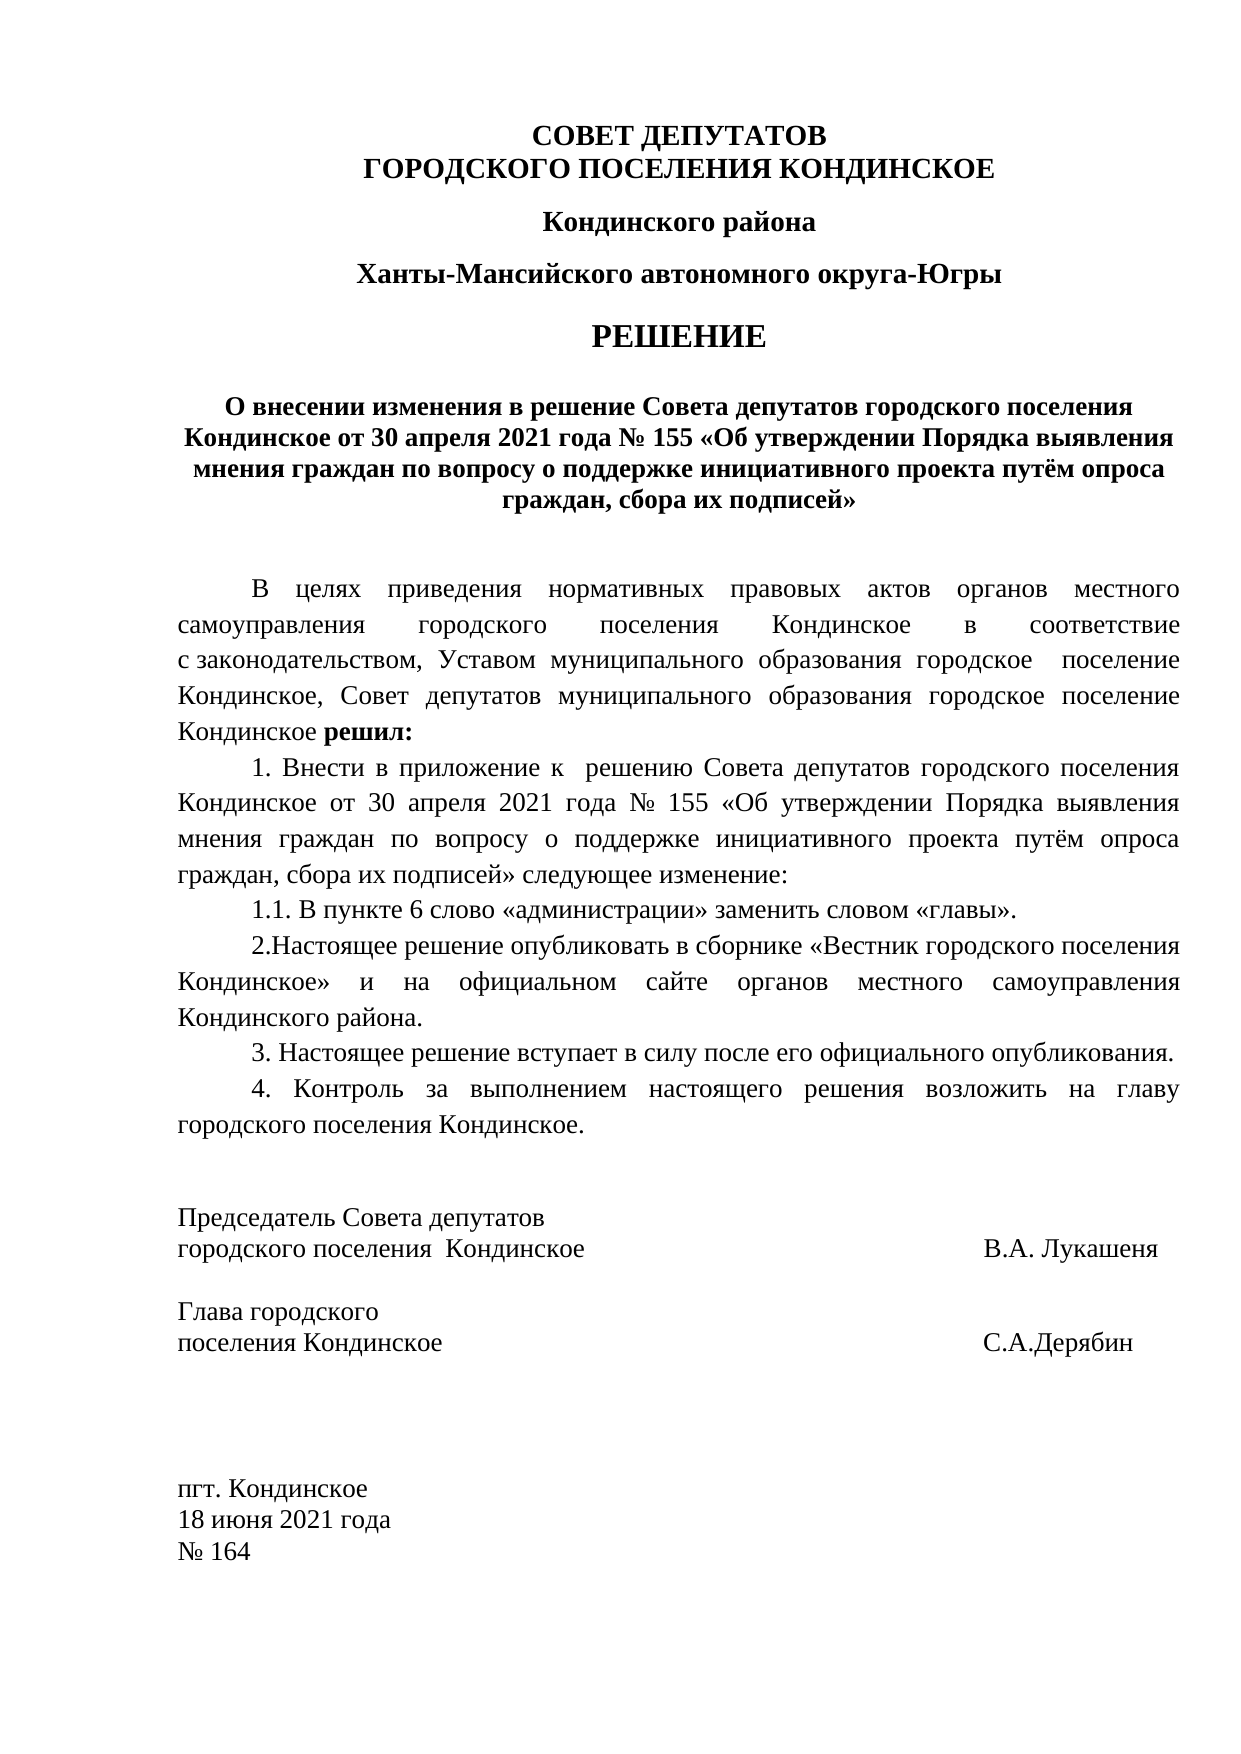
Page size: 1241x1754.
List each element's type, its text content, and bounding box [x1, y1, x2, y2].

text 4. Контроль за выполнением настоящего решения возложить на главу городского поселения Кондинское. [177, 1072, 1181, 1139]
text городского поселения Кондинское В.А. Лукашеня [177, 1232, 1181, 1263]
text Глава городского [177, 1294, 1181, 1326]
subtitle РЕШЕНИЕ [177, 317, 1181, 355]
subtitle СОВЕТ ДЕПУТАТОВ [177, 118, 1181, 152]
text 3. Настоящее решение вступает в силу после его официального опубликования. [177, 1036, 1181, 1068]
text Кондинского района [177, 204, 1181, 237]
text № 164 [177, 1535, 1181, 1566]
text 1.1. В пункте 6 слово «администрации» заменить словом «главы». [177, 893, 1181, 925]
text 18 июня 2021 года [177, 1503, 1181, 1535]
text О внесении изменения в решение Совета депутатов городского поселения Кондинское от 30 апреля 2021 года № 155 «Об утверждении Порядка выявления мнения граждан по вопросу о поддержке инициативного проекта путём опроса граждан, сбора их подписей» [177, 390, 1181, 514]
text Председатель Совета депутатов [177, 1201, 1181, 1232]
text Ханты-Мансийского автономного округа-Югры [177, 256, 1181, 289]
text 2.Настоящее решение опубликовать в сборнике «Вестник городского поселения Кондинское» и на официальном сайте органов местного самоуправления Кондинского района. [177, 929, 1181, 1032]
text 1. Внести в приложение к решению Совета депутатов городского поселения Кондинское от 30 апреля 2021 года № 155 «Об утверждении Порядка выявления мнения граждан по вопросу о поддержке инициативного проекта путём опроса граждан, сбора их подписей» следующее изменение: [177, 751, 1181, 889]
text пгт. Кондинское [177, 1472, 1181, 1503]
text В целях приведения нормативных правовых актов органов местного самоуправления городского поселения Кондинское в соответствие с законодательством, Уставом муниципального образования городское поселение Кондинское, Совет депутатов муниципального образования городское поселение Кондинское решил: [177, 572, 1181, 746]
text поселения Кондинское С.А.Дерябин [177, 1326, 1181, 1357]
text ГОРОДСКОГО ПОСЕЛЕНИЯ КОНДИНСКОЕ [177, 152, 1181, 185]
